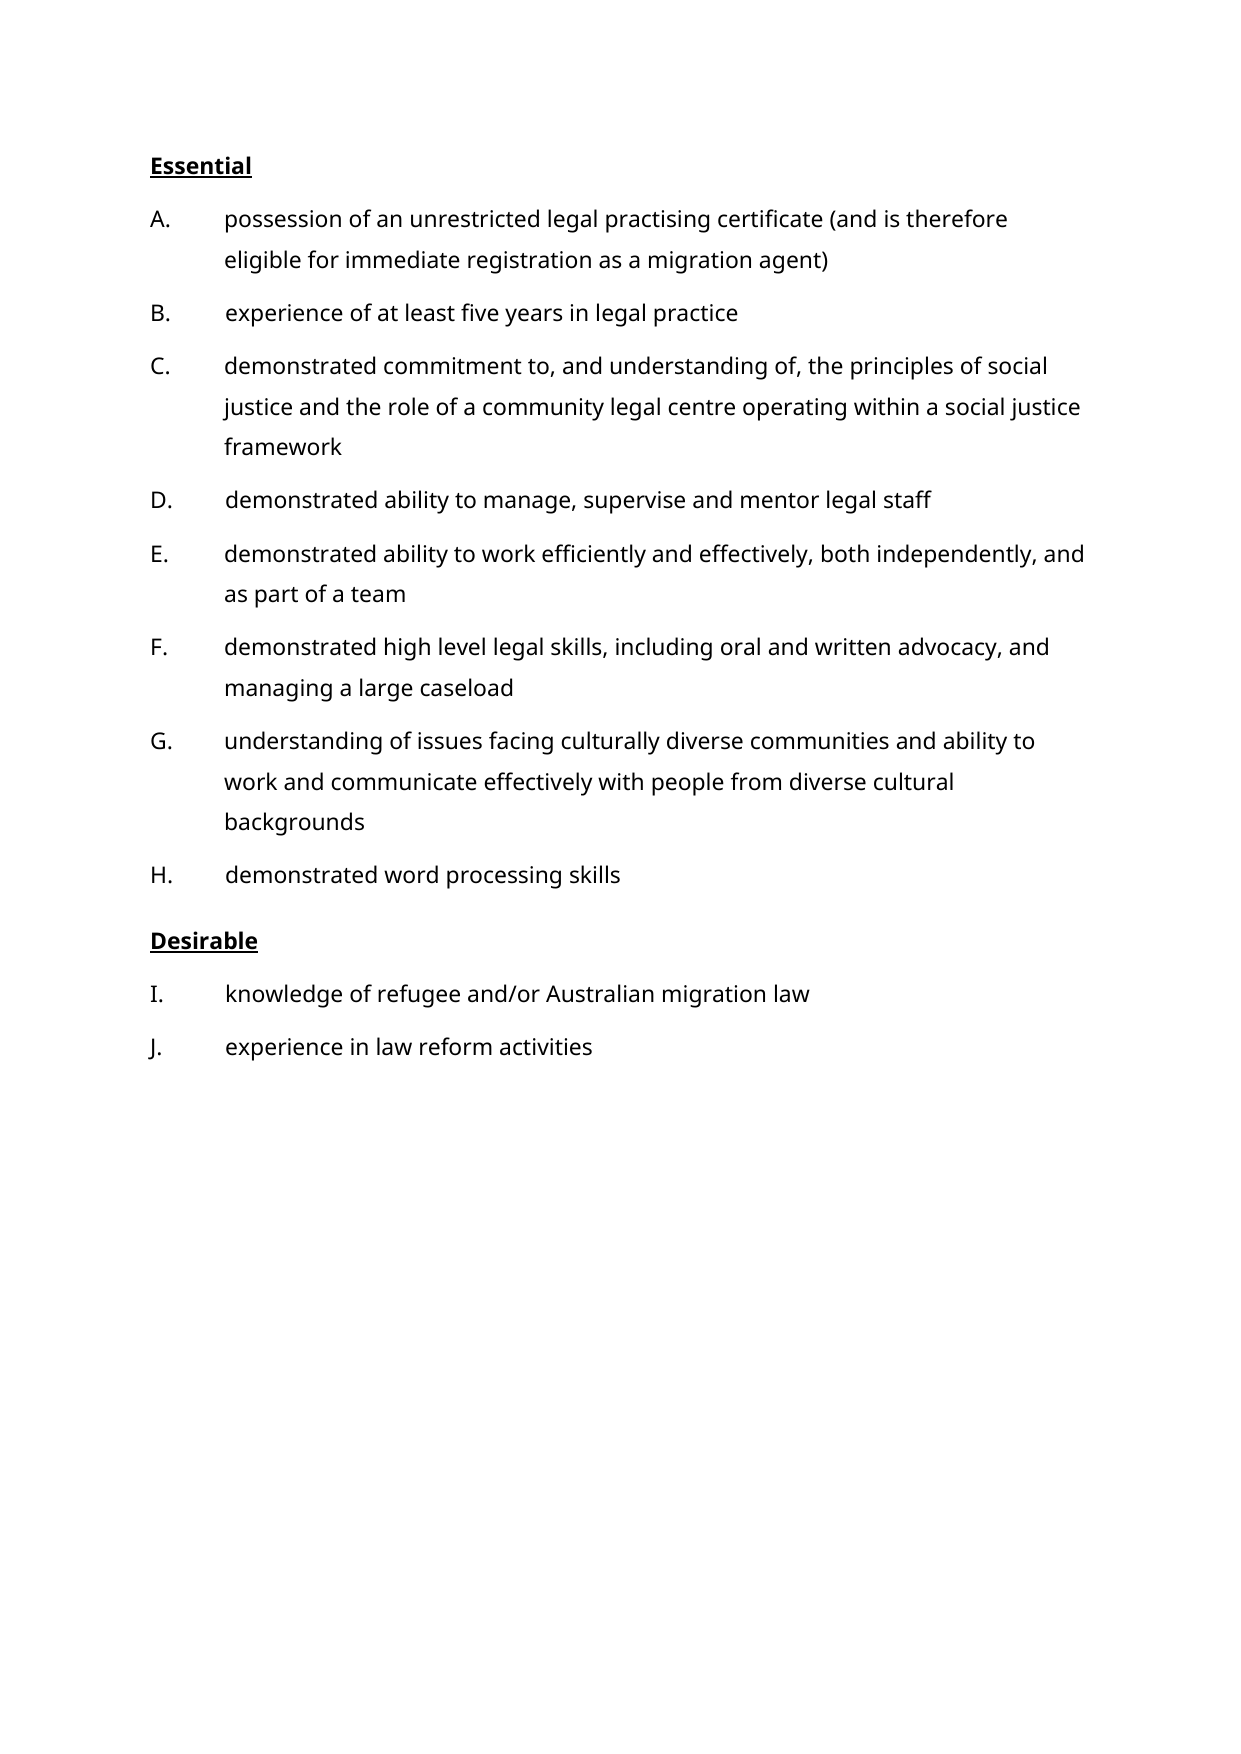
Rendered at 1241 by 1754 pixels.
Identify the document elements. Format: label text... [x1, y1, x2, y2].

list possession of an unrestricted legal practising certificate (and is therefore eligible for immediate registration as a migration agent) [150, 203, 1090, 275]
list demonstrated ability to work efficiently and effectively, both independently, and as part of a team [150, 537, 1090, 609]
list demonstrated word processing skills [150, 859, 1090, 891]
list demonstrated ability to manage, supervise and mentor legal staff [150, 484, 1090, 516]
list demonstrated commitment to, and understanding of, the principles of social justice and the role of a community legal centre operating within a social justice framework [150, 350, 1090, 462]
list knowledge of refugee and/or Australian migration law [150, 978, 1090, 1009]
list understanding of issues facing culturally diverse communities and ability to work and communicate effectively with people from diverse cultural backgrounds [150, 725, 1090, 837]
list demonstrated high level legal skills, including oral and written advocacy, and managing a large caseload [150, 631, 1090, 703]
text Essential [150, 150, 1090, 181]
list experience in law reform activities [150, 1031, 1090, 1062]
text Desirable [150, 925, 1090, 956]
list experience of at least five years in legal practice [150, 297, 1090, 328]
